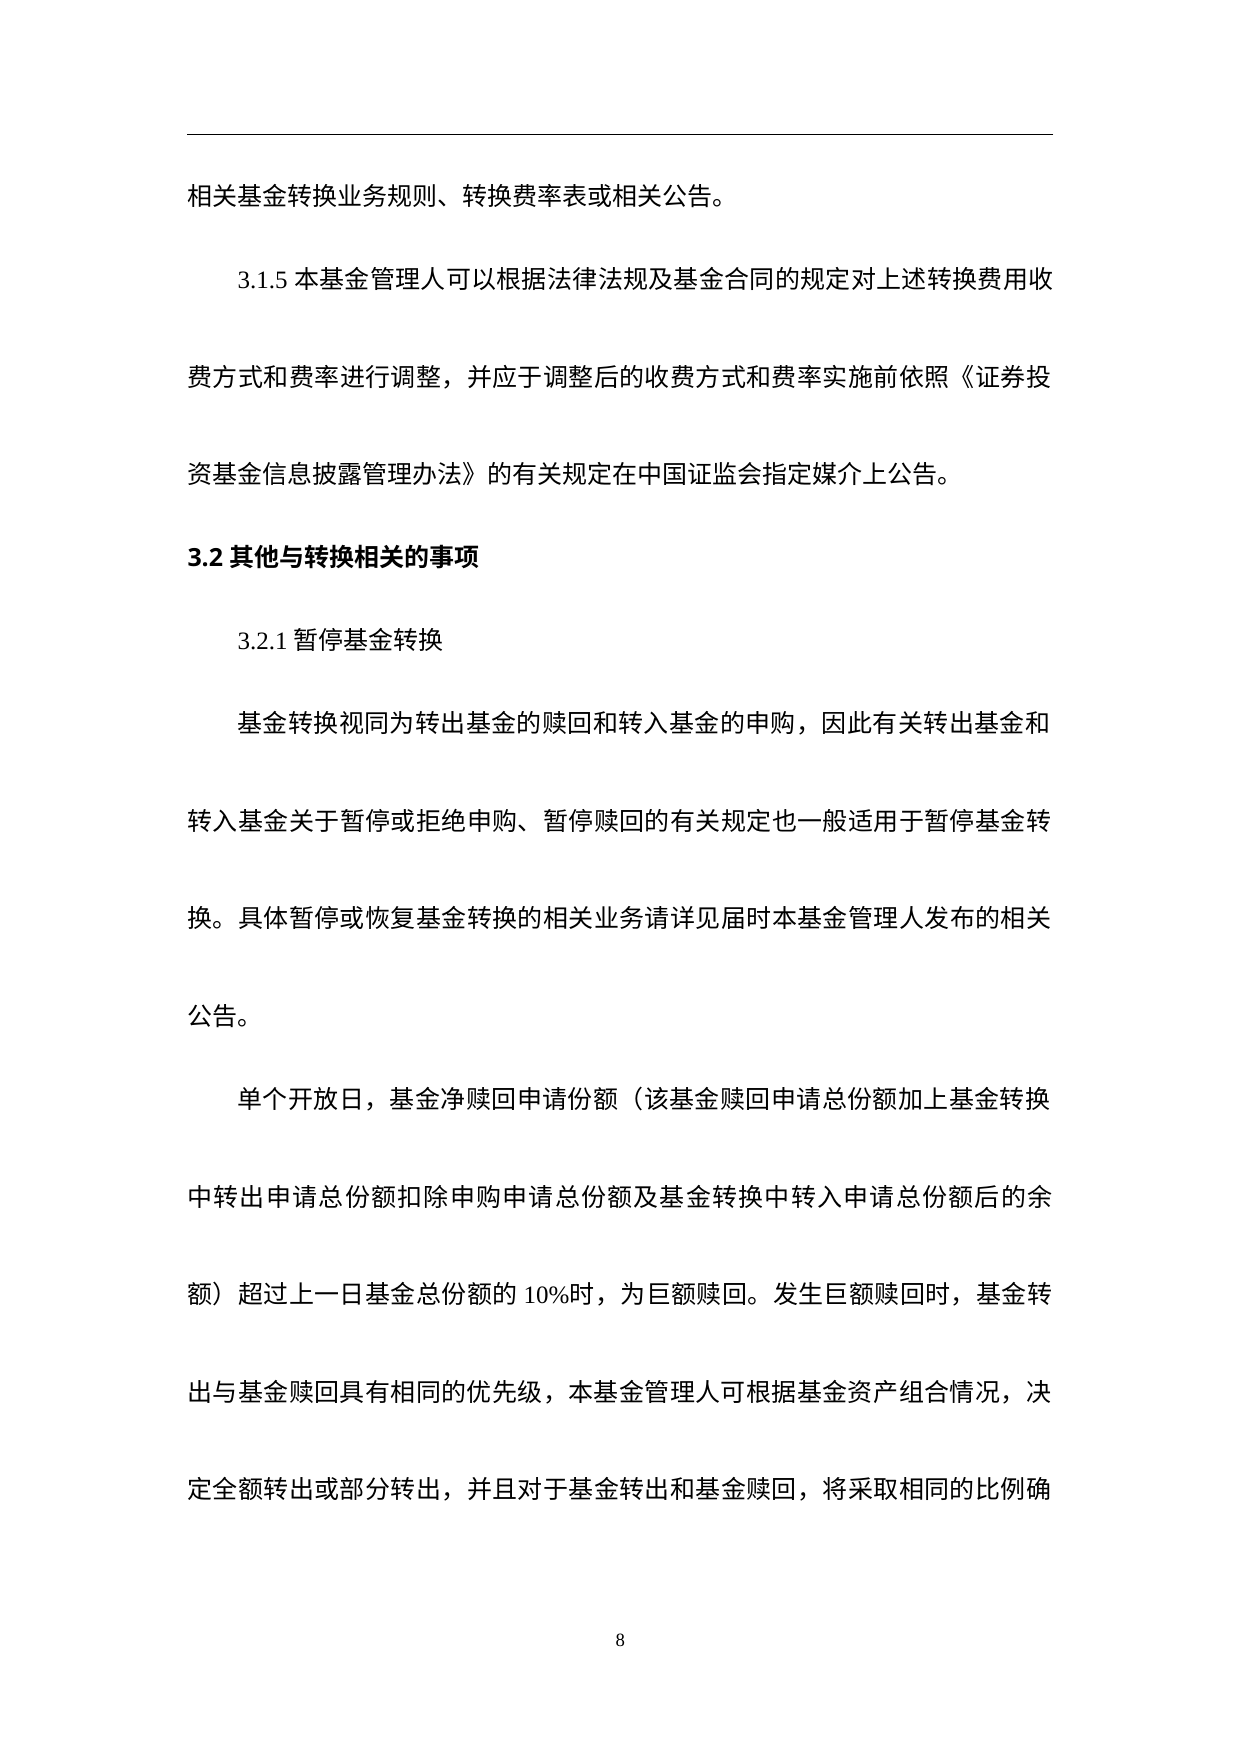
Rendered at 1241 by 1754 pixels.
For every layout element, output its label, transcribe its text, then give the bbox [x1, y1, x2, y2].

text 3.2.1 暂停基金转换 [187, 606, 1053, 671]
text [187, 1065, 1053, 1520]
text 3.2 其他与转换相关的事项 [187, 523, 1053, 588]
text 3.1.5 本基金管理人可以根据法律法规及基金合同的规定对上述转换费用收费方式和费率进行调整，并应于调整后的收费方式和费率实施前依照《证券投资基金信息披露管理办法》的有关规定在中国证监会指定媒介上公告。 [187, 245, 1053, 505]
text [187, 162, 1053, 227]
text 基金转换视同为转出基金的赎回和转入基金的申购，因此有关转出基金和转入基金关于暂停或拒绝申购、暂停赎回的有关规定也一般适用于暂停基金转换。具体暂停或恢复基金转换的相关业务请详见届时本基金管理人发布的相关公告。 [187, 689, 1053, 1047]
